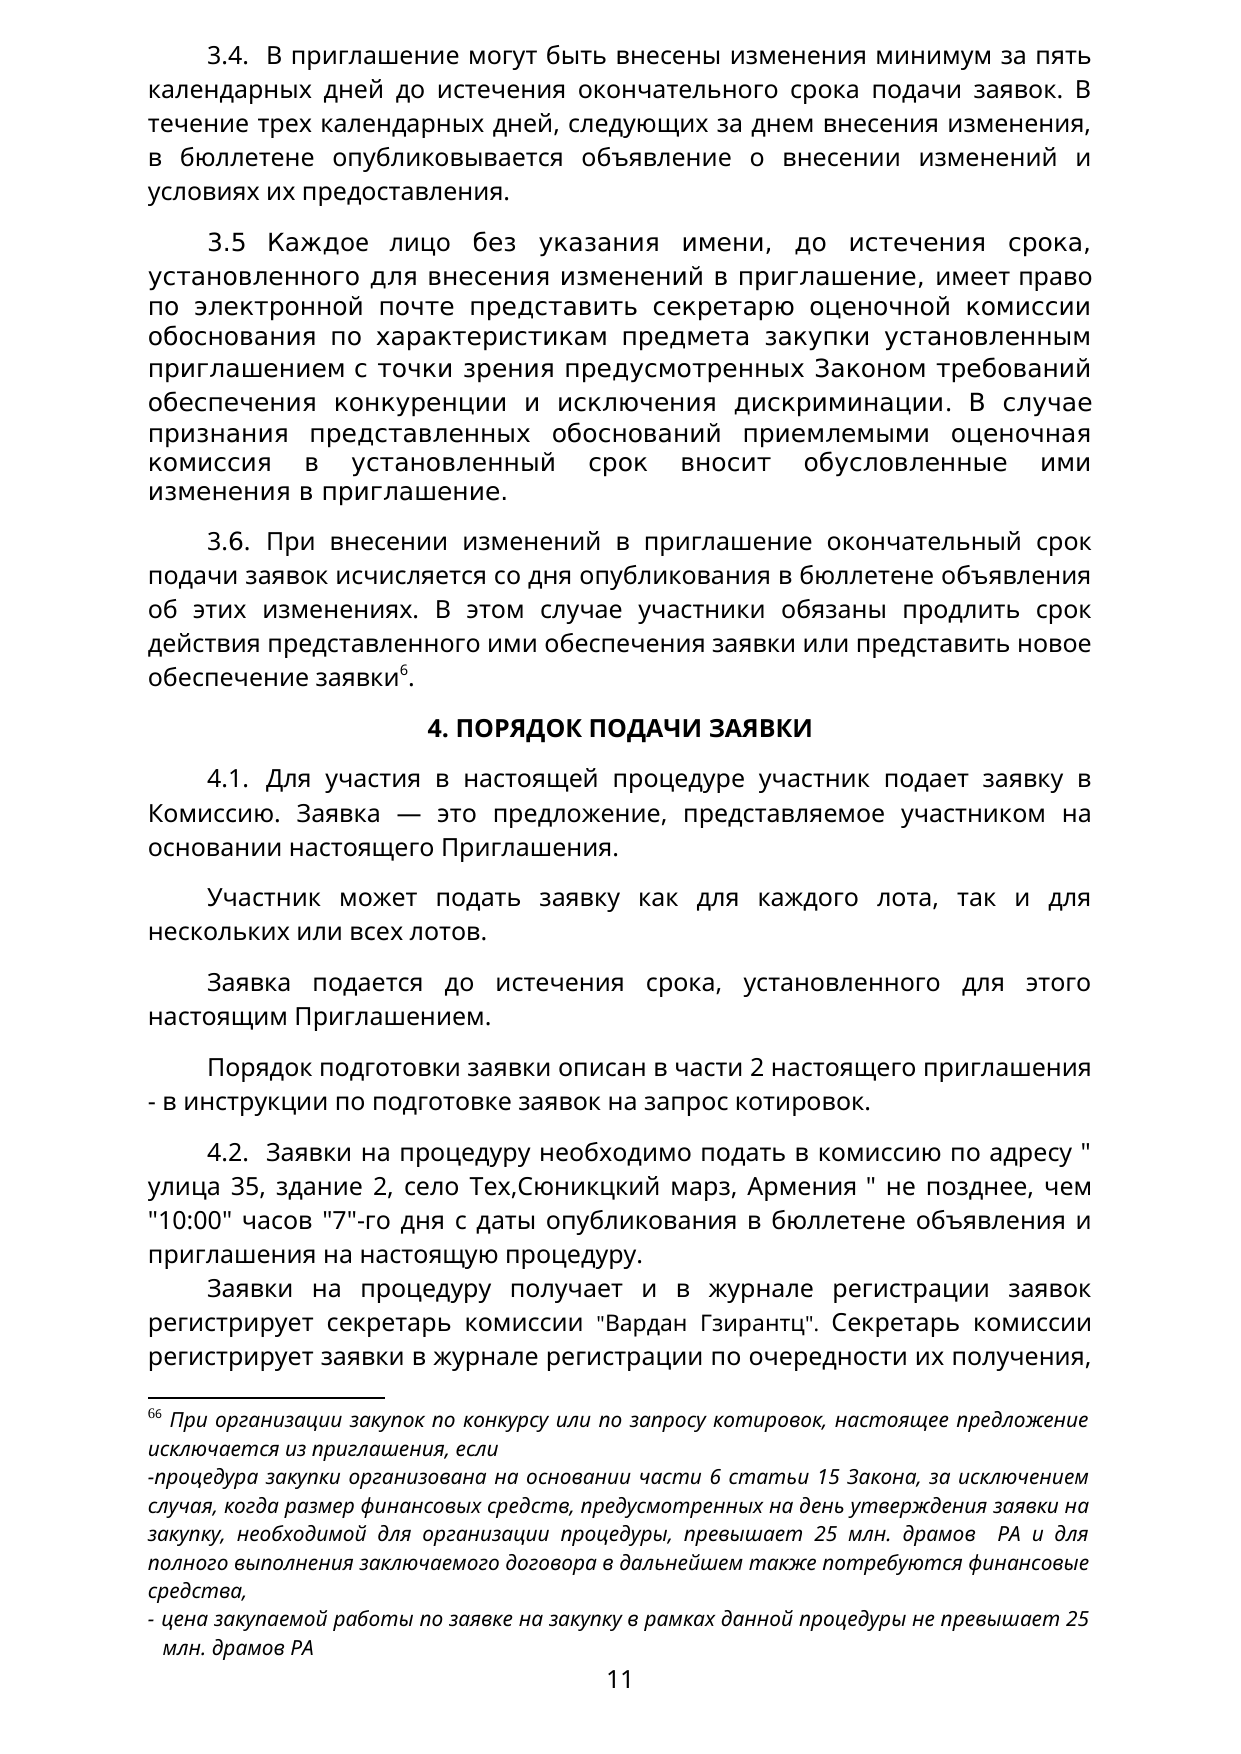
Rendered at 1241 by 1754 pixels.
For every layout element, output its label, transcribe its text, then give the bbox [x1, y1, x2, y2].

text Участник может подать заявку как для каждого лота, так и для нескольких или всех лотов. [148, 880, 1092, 948]
text 4.1. Для участия в настоящей процедуре участник подает заявку в Комиссию. Заявка — это предложение, представляемое участником на основании настоящего Приглашения. [148, 761, 1092, 863]
text Порядок подготовки заявки описан в части 2 настоящего приглашения - в инструкции по подготовке заявок на запрос котировок. [148, 1049, 1092, 1118]
text 4. ПОРЯДОК ПОДАЧИ ЗАЯВКИ [148, 710, 1092, 744]
text Заявка подается до истечения срока, установленного для этого настоящим Приглашением. [148, 965, 1092, 1033]
text 3.5 Каждое лицо без указания имени, до истечения срока, установленного для внесения изменений в приглашение, имеет право по электронной почте представить секретарю оценочной комиссии обоснования по характеристикам предмета закупки установленным приглашением с точки зрения предусмотренных Законом требований обеспечения конкуренции и исключения дискриминации. В случае признания представленных обоснований приемлемыми оценочная комиссия в установленный срок вносит обусловленные ими изменения в приглашение. [148, 224, 1092, 507]
text 4.2. Заявки на процедуру необходимо подать в комиссию по адресу " улица 35, здание 2, село Тех,Сюникцкий марз, Армения " не позднее, чем "10:00" часов "7"-го дня с даты опубликования в бюллетене объявления и приглашения на настоящую процедуру. [148, 1134, 1092, 1271]
text 3.6. При внесении изменений в приглашение окончательный срок подачи заявок исчисляется со дня опубликования в бюллетене объявления об этих изменениях. В этом случае участники обязаны продлить срок действия представленного ими обеспечения заявки или представить новое обеспечение заявки6. [148, 523, 1092, 694]
text 3.4. В приглашение могут быть внесены изменения минимум за пять календарных дней до истечения окончательного срока подачи заявок. В течение трех календарных дней, следующих за днем внесения изменения, в бюллетене опубликовывается объявление о внесении изменений и условиях их предоставления. [148, 37, 1092, 208]
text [148, 1271, 1092, 1373]
